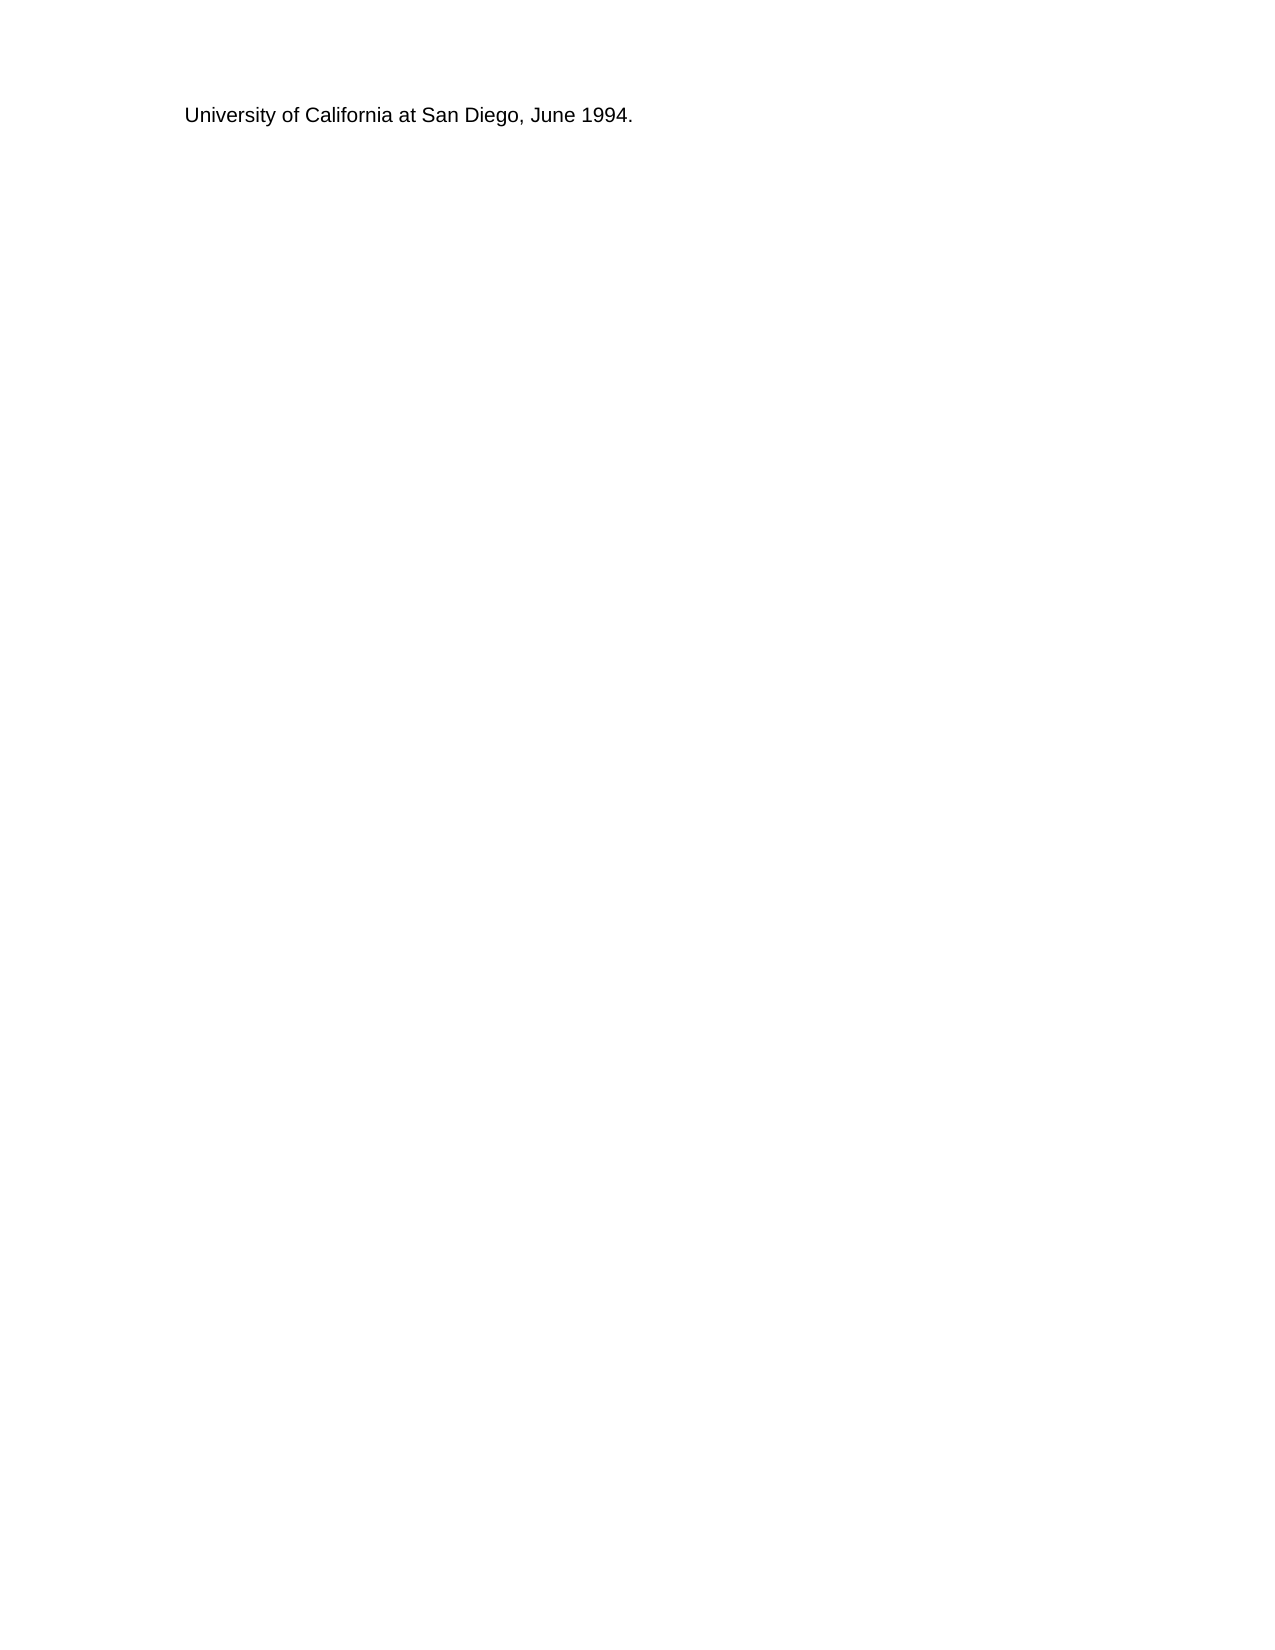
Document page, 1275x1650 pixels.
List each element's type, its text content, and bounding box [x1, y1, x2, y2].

text University of California at San Diego, June 1994. COURSES TAUGHT [150, 103, 1125, 151]
